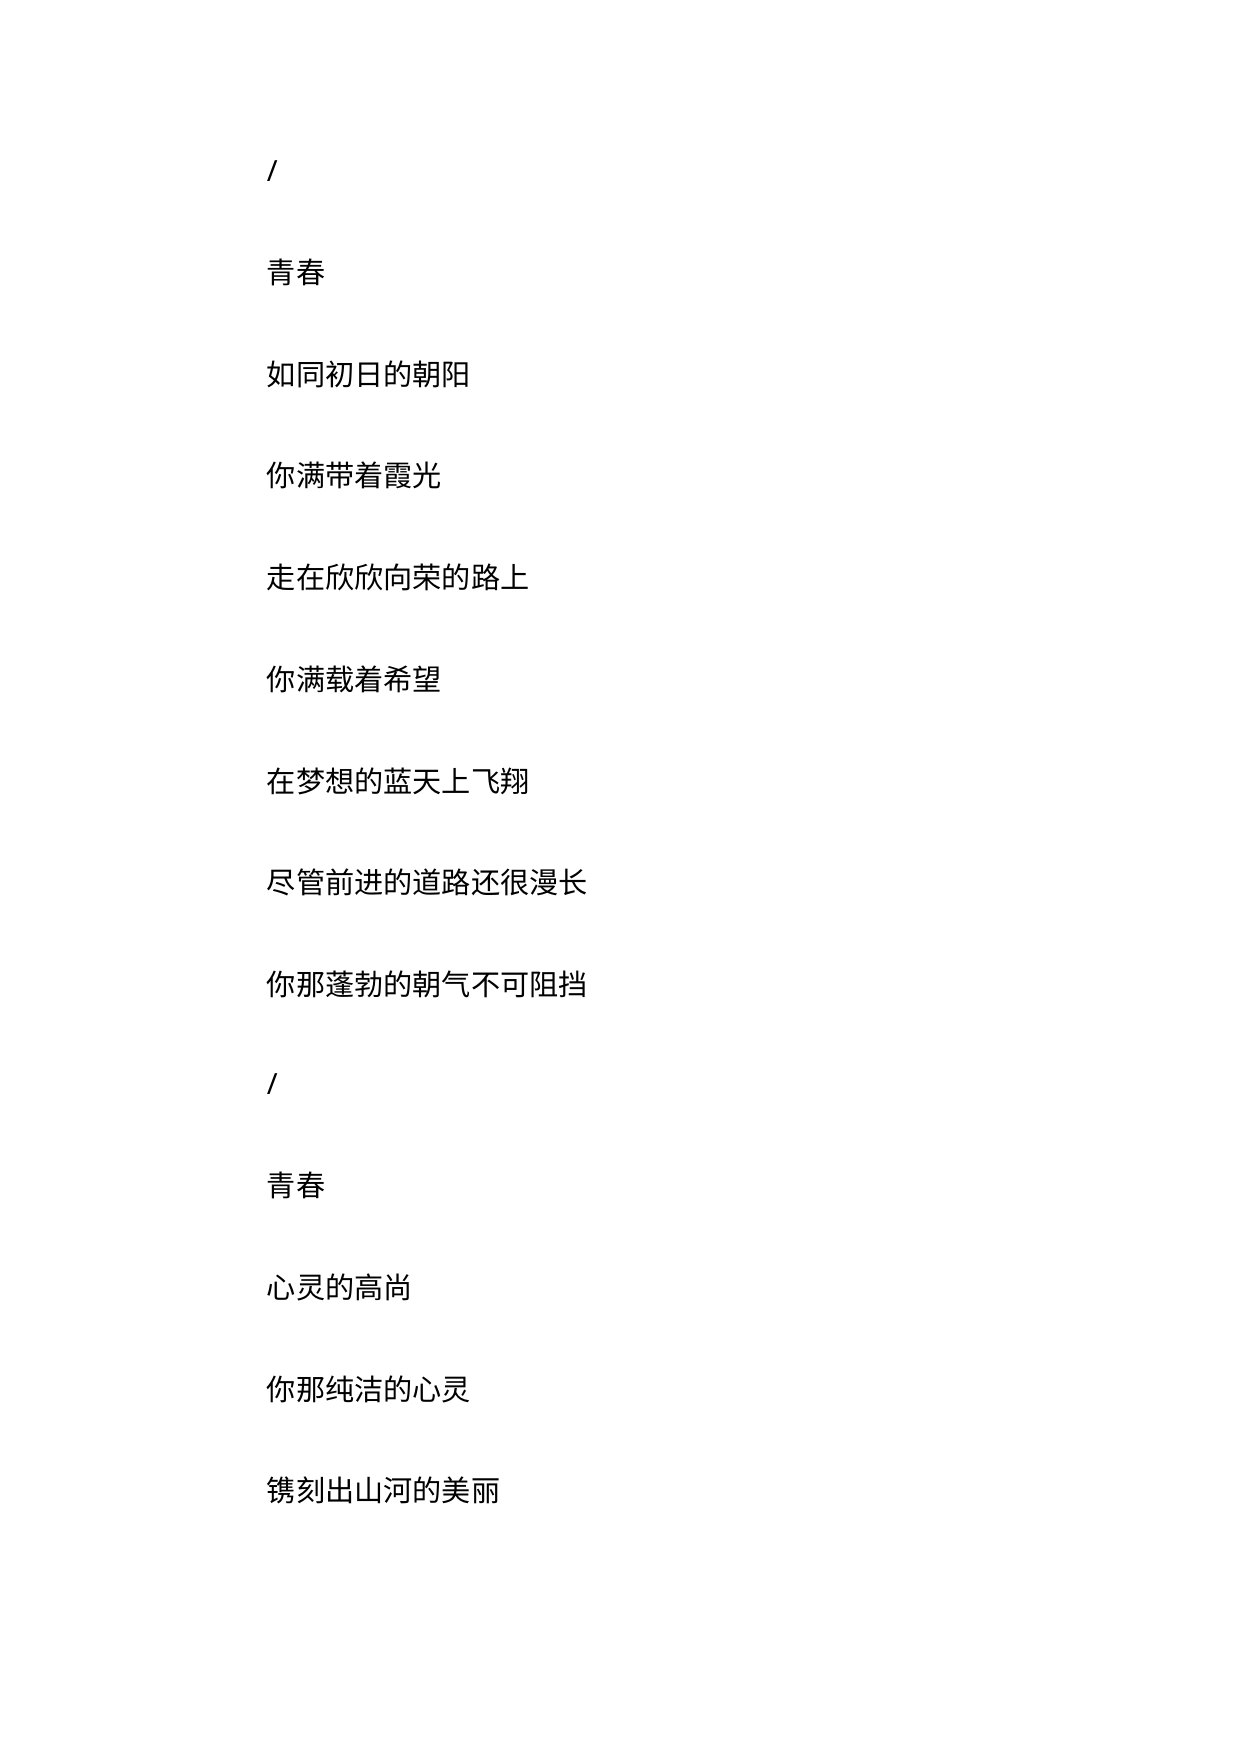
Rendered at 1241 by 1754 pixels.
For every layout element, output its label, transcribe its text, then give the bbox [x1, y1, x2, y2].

text 尽管前进的道路还很漫长 [150, 860, 1090, 902]
text 走在欣欣向荣的路上 [150, 554, 1090, 597]
text 在梦想的蓝天上飞翔 [150, 758, 1090, 800]
text 青春 [150, 1163, 1090, 1205]
text / [150, 150, 1090, 190]
text 你满带着霞光 [150, 453, 1090, 495]
text 镌刻出山河的美丽 [150, 1468, 1090, 1510]
text 青春 [150, 249, 1090, 292]
text 如同初日的朝阳 [150, 351, 1090, 393]
text 心灵的高尚 [150, 1264, 1090, 1307]
text 你满载着希望 [150, 656, 1090, 699]
text / [150, 1063, 1090, 1103]
text 你那蓬勃的朝气不可阻挡 [150, 962, 1090, 1004]
text 你那纯洁的心灵 [150, 1366, 1090, 1408]
